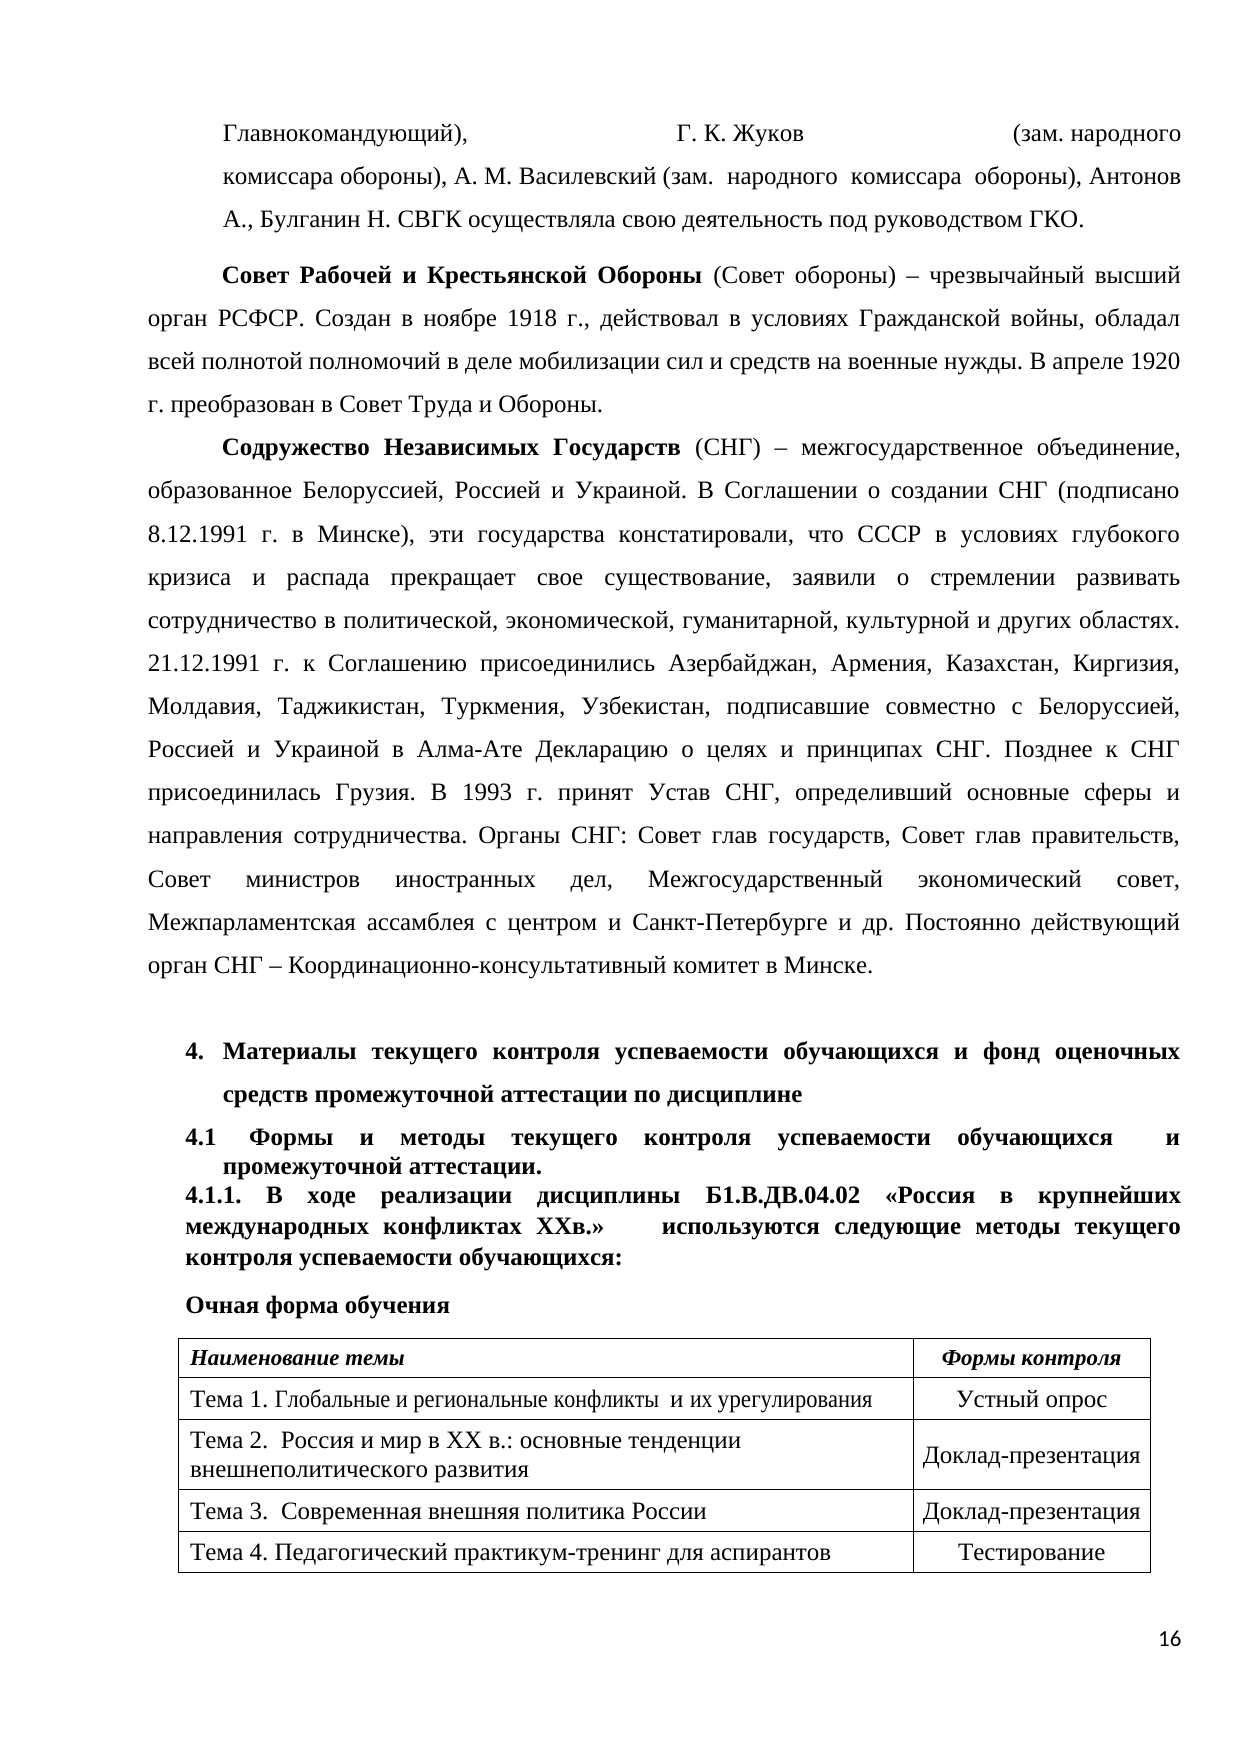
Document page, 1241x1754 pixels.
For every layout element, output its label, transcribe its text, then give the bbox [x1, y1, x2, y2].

table_cell Тестирование [914, 1532, 1150, 1572]
table_cell Тема 4. Педагогический практикум-тренинг для аспирантов [179, 1532, 913, 1572]
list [185, 118, 1181, 233]
table_cell Доклад-презентация [914, 1490, 1150, 1531]
table_header Формы контроля [914, 1339, 1150, 1377]
table_cell Доклад-презентация [914, 1420, 1150, 1489]
list Очная форма обучения [185, 1290, 1181, 1318]
list Формы и методы текущего контроля успеваемости обучающихся и промежуточной аттестации. [185, 1122, 1181, 1180]
list Материалы текущего контроля успеваемости обучающихся и фонд оценочных средств промежуточной аттестации по дисциплине [185, 1036, 1181, 1108]
text Совет Рабочей и Крестьянской Обороны (Совет обороны) – чрезвычайный высший орган РСФСР. Создан в ноябре 1918 г., действовал в условиях Гражданской войны, обладал всей полнотой полномочий в деле мобилизации сил и средств на военные нужды. В апреле 1920 г. преобразован в Совет Труда и Обороны. [148, 260, 1181, 418]
table_header Наименование темы [179, 1339, 913, 1377]
table_cell Тема 1. Глобальные и региональные конфликты и их урегулирования [179, 1378, 913, 1418]
table_cell Тема 3. Современная внешняя политика России [179, 1490, 913, 1531]
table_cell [179, 1420, 913, 1489]
list 4.1.1. В ходе реализации дисциплины Б1.В.ДВ.04.02 «Россия в крупнейших международных конфликтах ХХв.» используются следующие методы текущего контроля успеваемости обучающихся: [185, 1180, 1181, 1271]
text Содружество Независимых Государств (СНГ) – межгосударственное объединение, образованное Белоруссией, Россией и Украиной. В Соглашении о создании СНГ (подписано 8.12.1991 г. в Минске), эти государства констатировали, что СССР в условиях глубокого кризиса и распада прекращает свое существование, заявили о стремлении развивать сотрудничество в политической, экономической, гуманитарной, культурной и других областях. 21.12.1991 г. к Соглашению присоединились Азербайджан, Армения, Казахстан, Киргизия, Молдавия, Таджикистан, Туркмения, Узбекистан, подписавшие совместно с Белоруссией, Россией и Украиной в Алма-Ате Декларацию о целях и принципах СНГ. Позднее к СНГ присоединилась Грузия. В 1993 г. принят Устав СНГ, определивший основные сферы и направления сотрудничества. Органы СНГ: Совет глав государств, Совет глав правительств, Совет министров иностранных дел, Межгосударственный экономический совет, Межпарламентская ассамблея с центром и Санкт-Петербурге и др. Постоянно действующий орган СНГ – Координационно-консультативный комитет в Минске. [148, 432, 1181, 979]
table_cell Устный опрос [914, 1378, 1150, 1418]
